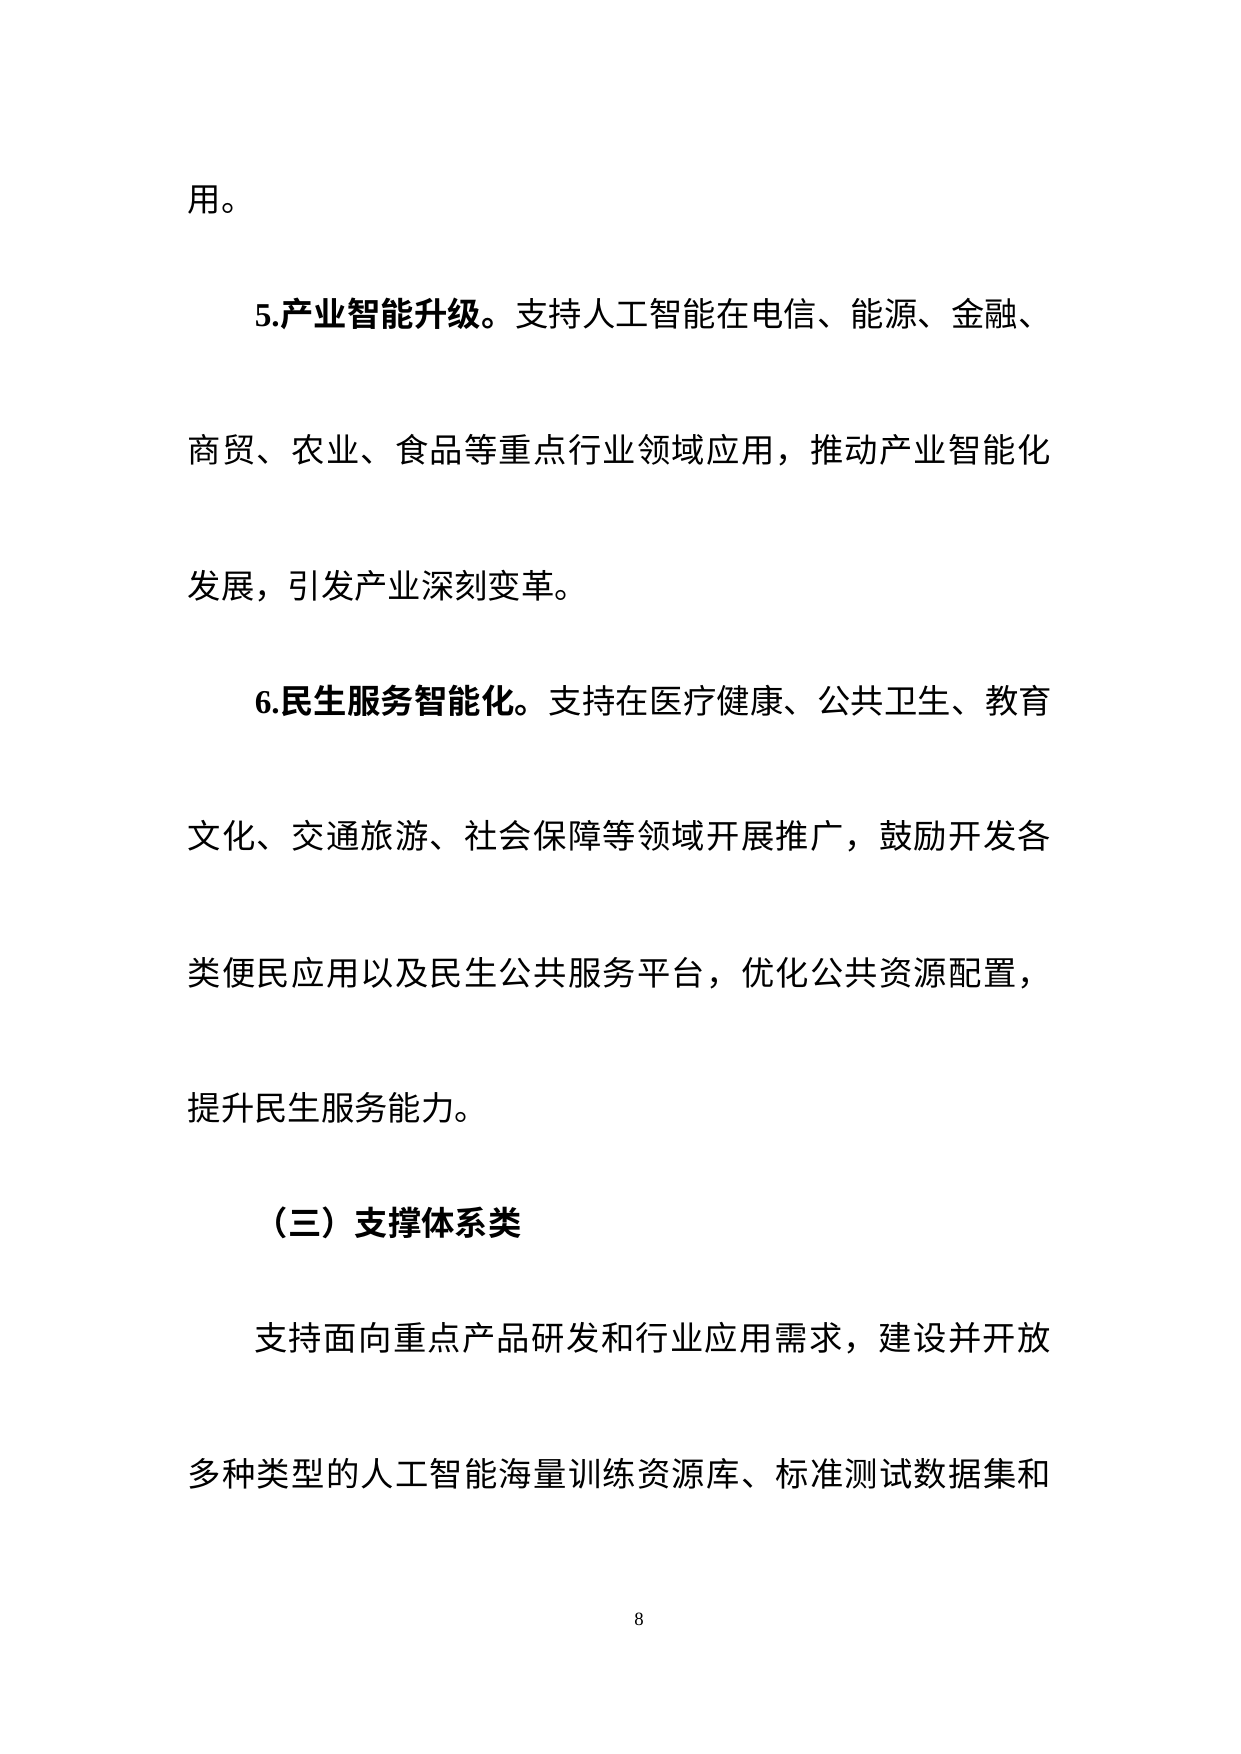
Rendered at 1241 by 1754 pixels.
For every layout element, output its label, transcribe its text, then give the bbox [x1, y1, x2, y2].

text 5.产业智能升级。支持人工智能在电信、能源、金融、商贸、农业、食品等重点行业领域应用，推动产业智能化发展，引发产业深刻变革。 [187, 267, 1053, 629]
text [187, 152, 1053, 243]
text （三）支撑体系类 [187, 1176, 1053, 1266]
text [187, 1290, 1053, 1517]
text 6.民生服务智能化。支持在医疗健康、公共卫生、教育文化、交通旅游、社会保障等领域开展推广，鼓励开发各类便民应用以及民生公共服务平台，优化公共资源配置，提升民生服务能力。 [187, 653, 1053, 1152]
